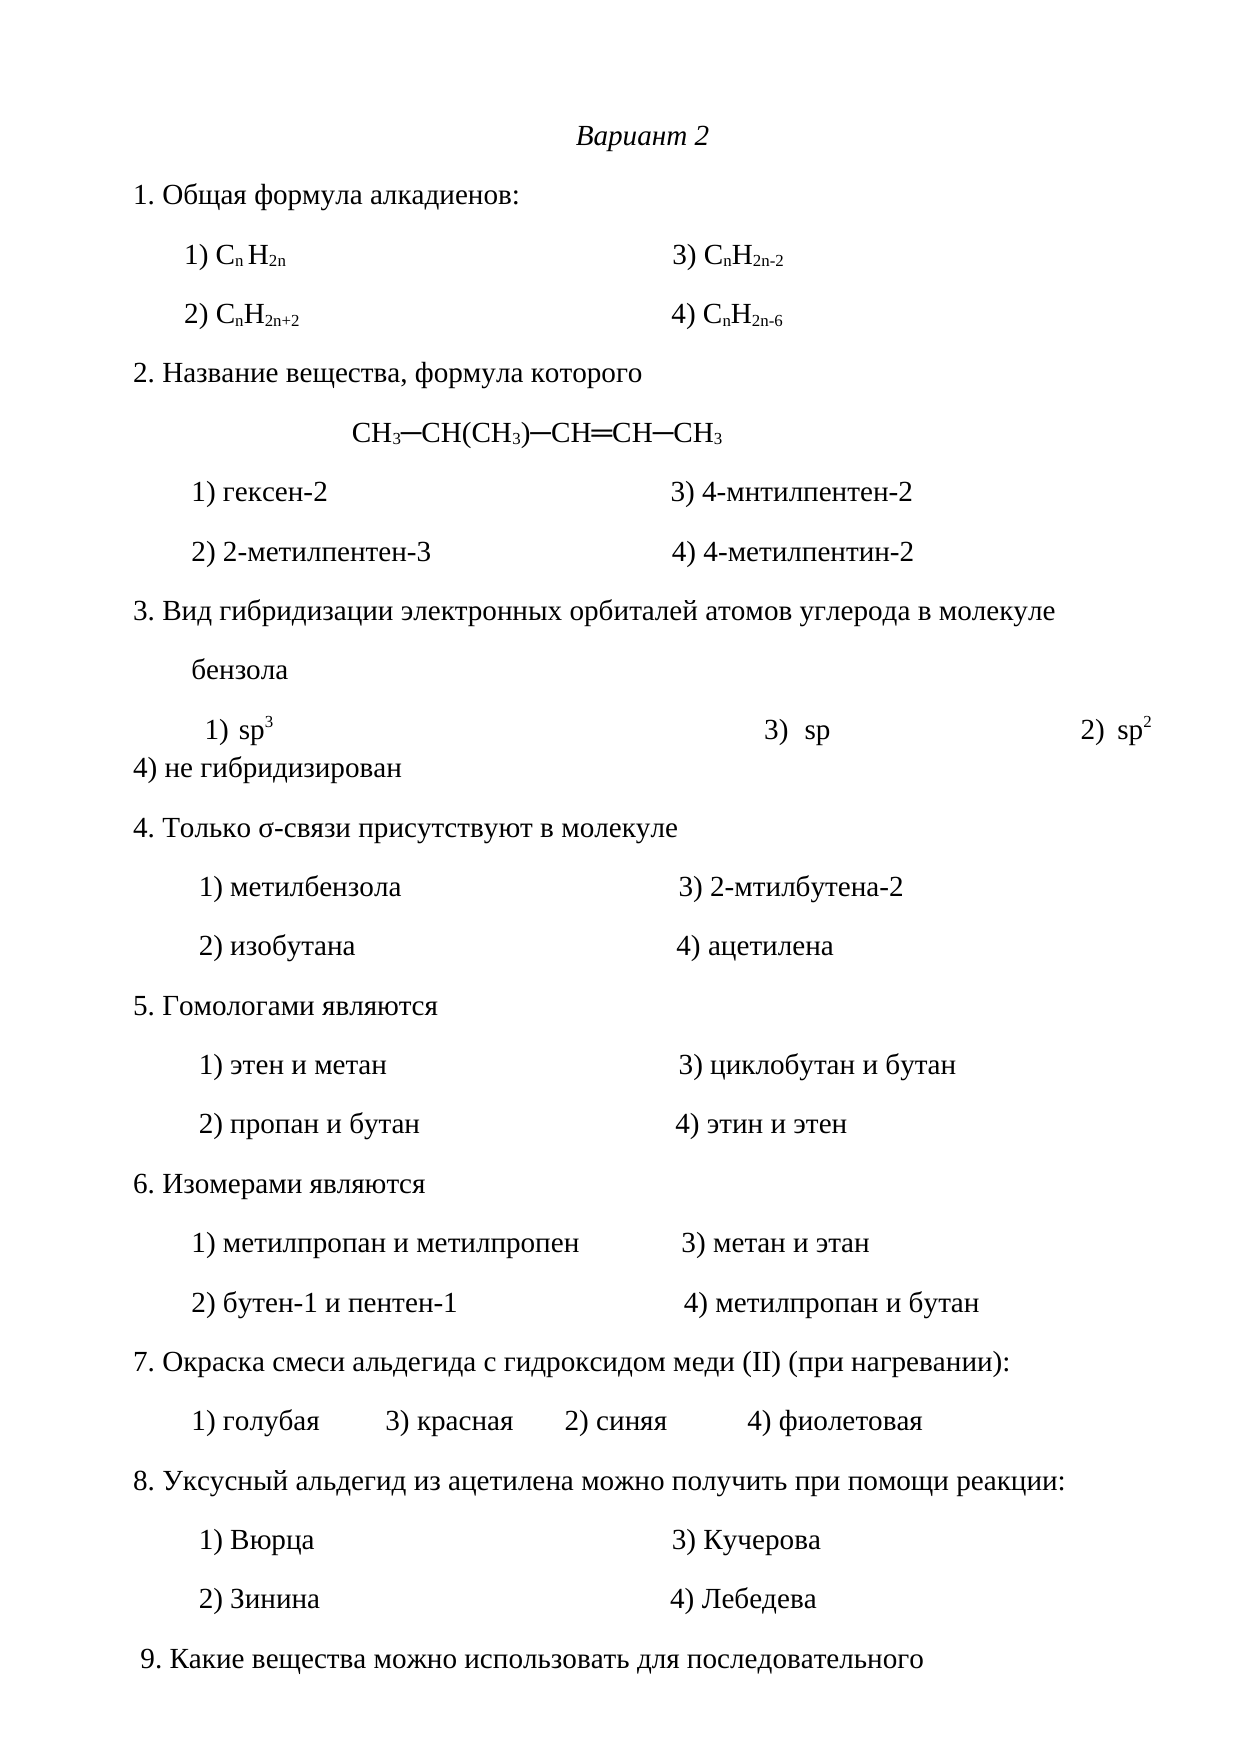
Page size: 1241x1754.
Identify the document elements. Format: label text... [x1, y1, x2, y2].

text 1) sp3 3) sp 2) sp2 4) не гибридизирован [133, 712, 1152, 784]
text 1) голубая 3) красная 2) синяя 4) фиолетовая [133, 1403, 1152, 1437]
text 2) CnH2n+2 4) CnH2n-6 [133, 296, 1152, 330]
text 2) бутен-1 и пентен-1 4) метилпропан и бутан [133, 1285, 1152, 1318]
text 2) Зинина 4) Лебедева [133, 1582, 1152, 1615]
text 1) метилбензола 3) 2-мтилбутена-2 [133, 869, 1152, 903]
text 1) Сn H2n 3) CnH2n-2 [133, 237, 1152, 270]
text 3. Вид гибридизации электронных орбиталей атомов углерода в молекуле [133, 593, 1152, 627]
text 1) этен и метан 3) циклобутан и бутан [133, 1047, 1152, 1081]
text 6. Изомерами являются [133, 1166, 1152, 1199]
text 2. Название вещества, формула которого [133, 356, 1152, 389]
text 5. Гомологами являются [133, 988, 1152, 1021]
text 8. Уксусный альдегид из ацетилена можно получить при помощи реакции: [133, 1463, 1152, 1496]
text 2) пропан и бутан 4) этин и этен [133, 1107, 1152, 1140]
text 1) Вюрца 3) Кучерова [133, 1522, 1152, 1556]
text 2) изобутана 4) ацетилена [133, 928, 1152, 962]
text 1. Общая формула алкадиенов: [133, 177, 1152, 211]
text 9. Какие вещества можно использовать для последовательного [133, 1641, 1152, 1674]
text Вариант 2 [133, 118, 1152, 152]
text 7. Окраска смеси альдегида с гидроксидом меди (ΙΙ) (при нагревании): [133, 1344, 1152, 1378]
text 4. Только σ-связи присутствуют в молекуле [133, 810, 1152, 843]
text СН3─СН(СН3)─СН═СН─СН3 [133, 415, 1152, 448]
text 1) метилпропан и метилпропен 3) метан и этан [133, 1225, 1152, 1259]
text бензола [133, 652, 1152, 686]
text 2) 2-метилпентен-3 4) 4-метилпентин-2 [133, 534, 1152, 567]
text 1) гексен-2 3) 4-мнтилпентен-2 [133, 474, 1152, 508]
